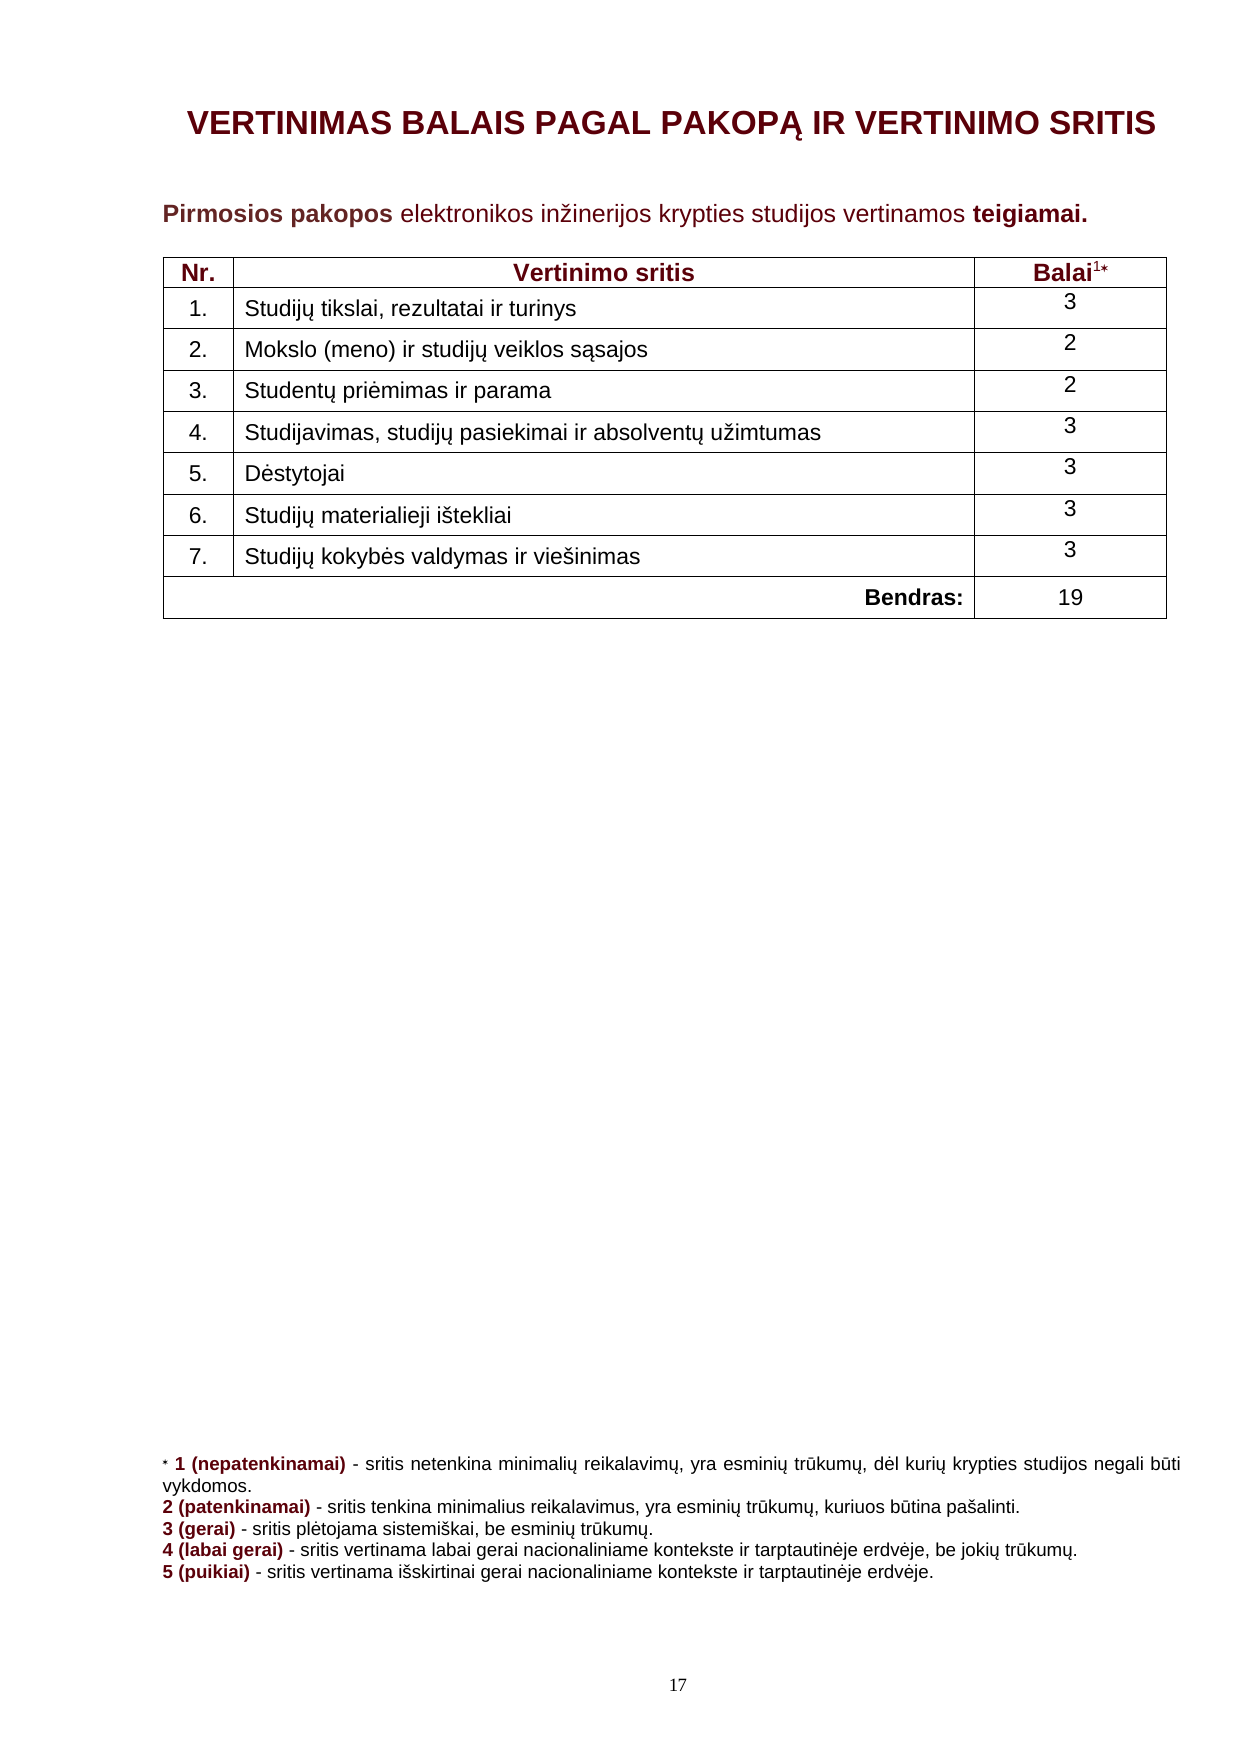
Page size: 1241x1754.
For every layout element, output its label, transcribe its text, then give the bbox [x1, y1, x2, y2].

text 2 (patenkinamai) - sritis tenkina minimalius reikalavimus, yra esminių trūkumų, kuriuos būtina pašalinti. [162, 1496, 1181, 1517]
text VERTINIMAS BALAIS PAGAL PAKOPĄ IR VERTINIMO SRITIS [162, 103, 1181, 142]
table_cell 4. [164, 412, 233, 452]
table_cell 6. [164, 495, 233, 535]
table_cell Dėstytojai [234, 453, 974, 493]
text 3 (gerai) - sritis plėtojama sistemiškai, be esminių trūkumų. [162, 1517, 1181, 1539]
table_header Nr. [164, 258, 233, 287]
table_cell 1. [164, 288, 233, 328]
table_cell Studijų tikslai, rezultatai ir turinys [234, 288, 974, 328]
table_header Vertinimo sritis [234, 258, 974, 287]
table_cell Bendras: [164, 577, 974, 618]
table_cell 2 [975, 371, 1166, 411]
table_cell 2 [975, 329, 1166, 369]
text Pirmosios pakopos elektronikos inžinerijos krypties studijos vertinamos teigiamai. [162, 199, 1181, 228]
table_cell 3. [164, 371, 233, 411]
table_cell Studijų materialieji ištekliai [234, 495, 974, 535]
table_cell 7. [164, 536, 233, 576]
table_cell 2. [164, 329, 233, 369]
table_cell Studijų kokybės valdymas ir viešinimas [234, 536, 974, 576]
table_cell 3 [975, 412, 1166, 452]
text 5 (puikiai) - sritis vertinama išskirtinai gerai nacionaliniame kontekste ir tarptautinėje erdvėje. [162, 1561, 1181, 1582]
table_cell 3 [975, 536, 1166, 576]
table_cell Mokslo (meno) ir studijų veiklos sąsajos [234, 329, 974, 369]
table_cell 5. [164, 453, 233, 493]
text 4 (labai gerai) - sritis vertinama labai gerai nacionaliniame kontekste ir tarptautinėje erdvėje, be jokių trūkumų. [162, 1539, 1181, 1561]
table_cell 3 [975, 495, 1166, 535]
text 1 (nepatenkinamai) - sritis netenkina minimalių reikalavimų, yra esminių trūkumų, dėl kurių krypties studijos negali būti vykdomos. [162, 1453, 1181, 1496]
table_header Balai1* [975, 258, 1166, 287]
table_cell 3 [975, 453, 1166, 493]
table_cell 3 [975, 288, 1166, 328]
table_cell Studijavimas, studijų pasiekimai ir absolventų užimtumas [234, 412, 974, 452]
table_cell Studentų priėmimas ir parama [234, 371, 974, 411]
table_cell 19 [975, 577, 1166, 618]
